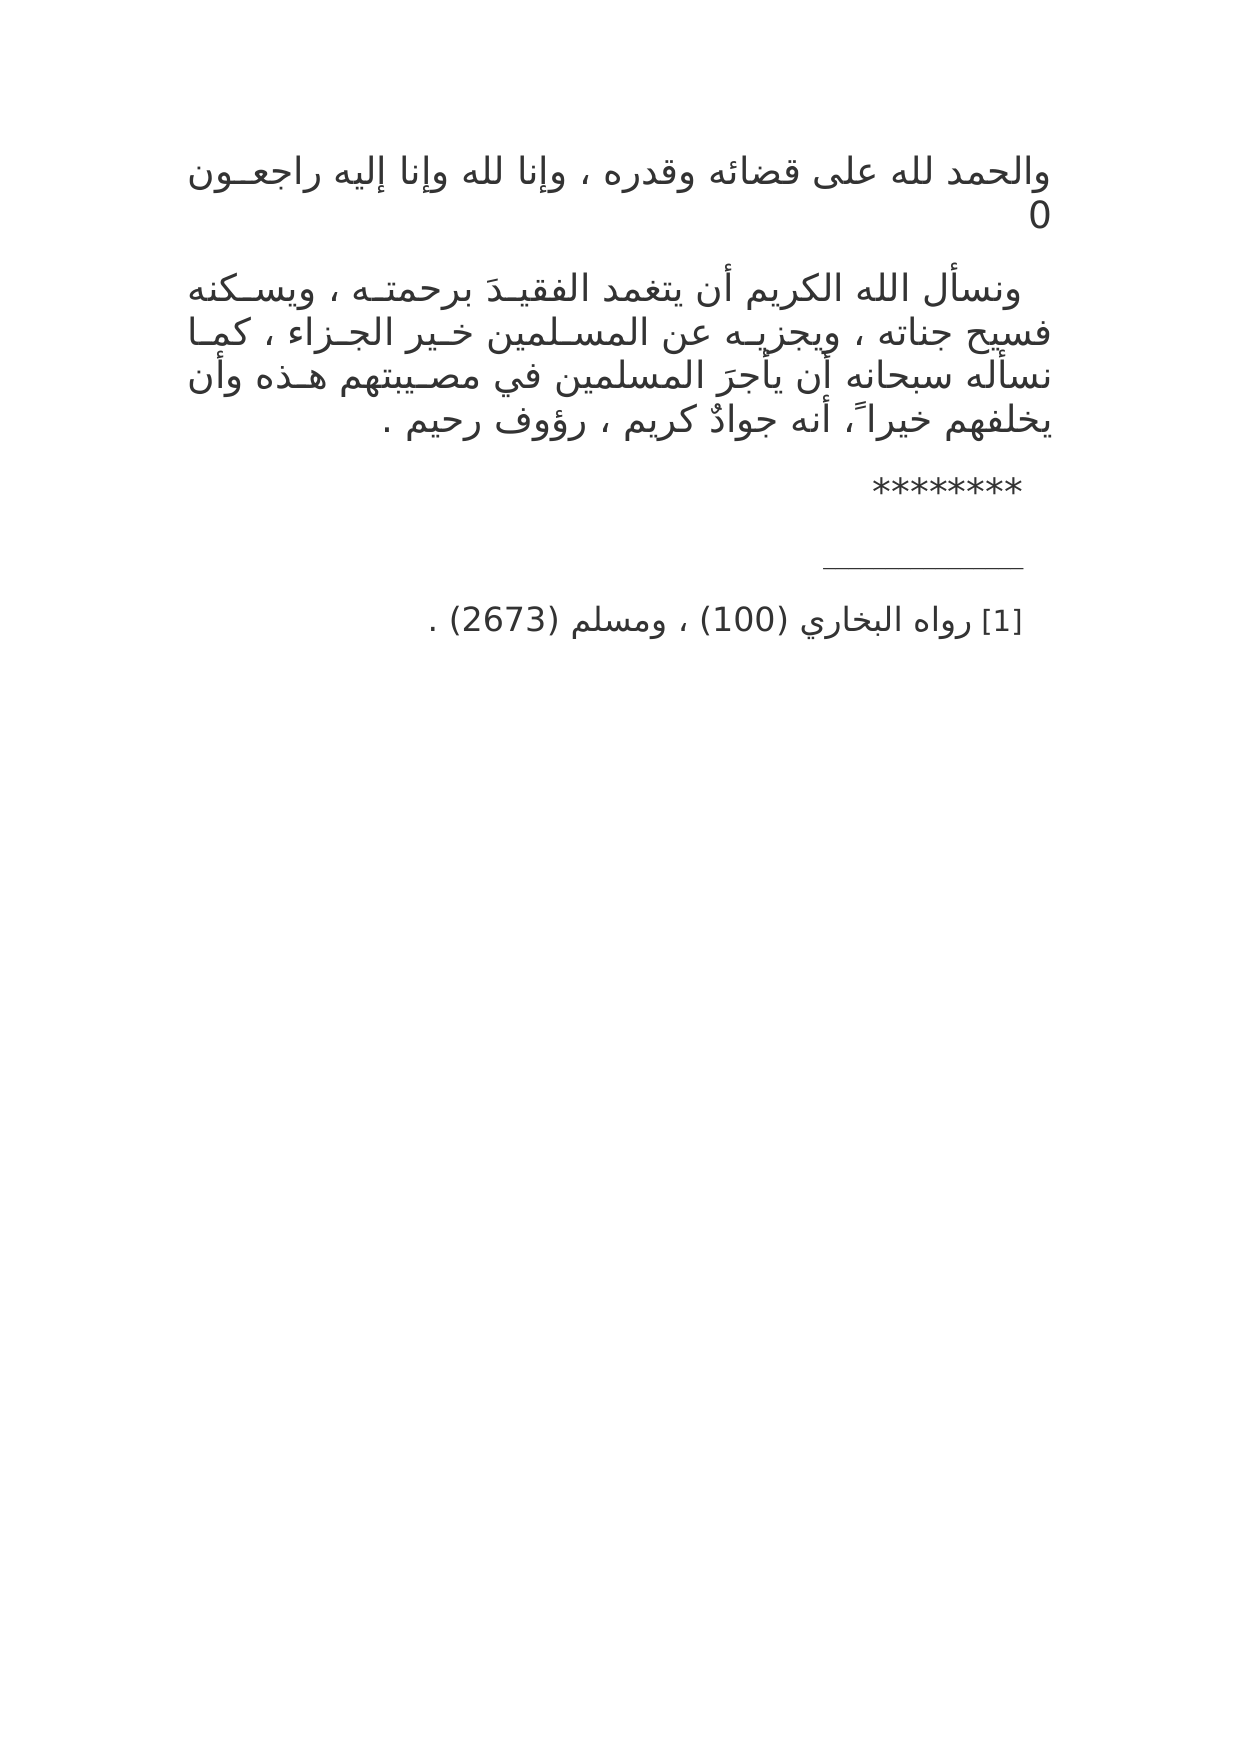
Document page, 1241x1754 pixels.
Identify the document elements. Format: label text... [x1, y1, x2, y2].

text [1] رواه البخاري (100) ، ومسلم (2673) . [187, 601, 1052, 640]
text ونسأل الله الكريم أن يتغمد الفقيدَ برحمته ، ويسكنه فسيح جناته ، ويجزيه عن المسلمين خير الجزاء ، كما نسأله سبحانه أن يأجرَ المسلمين في مصيبتهم هذه وأن يخلفهم خيرا ً، أنه جوادٌ كريم ، رؤوف رحيم . [187, 266, 1053, 441]
text ******** [187, 470, 1052, 514]
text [187, 150, 1053, 237]
text ________________ [187, 543, 1053, 572]
